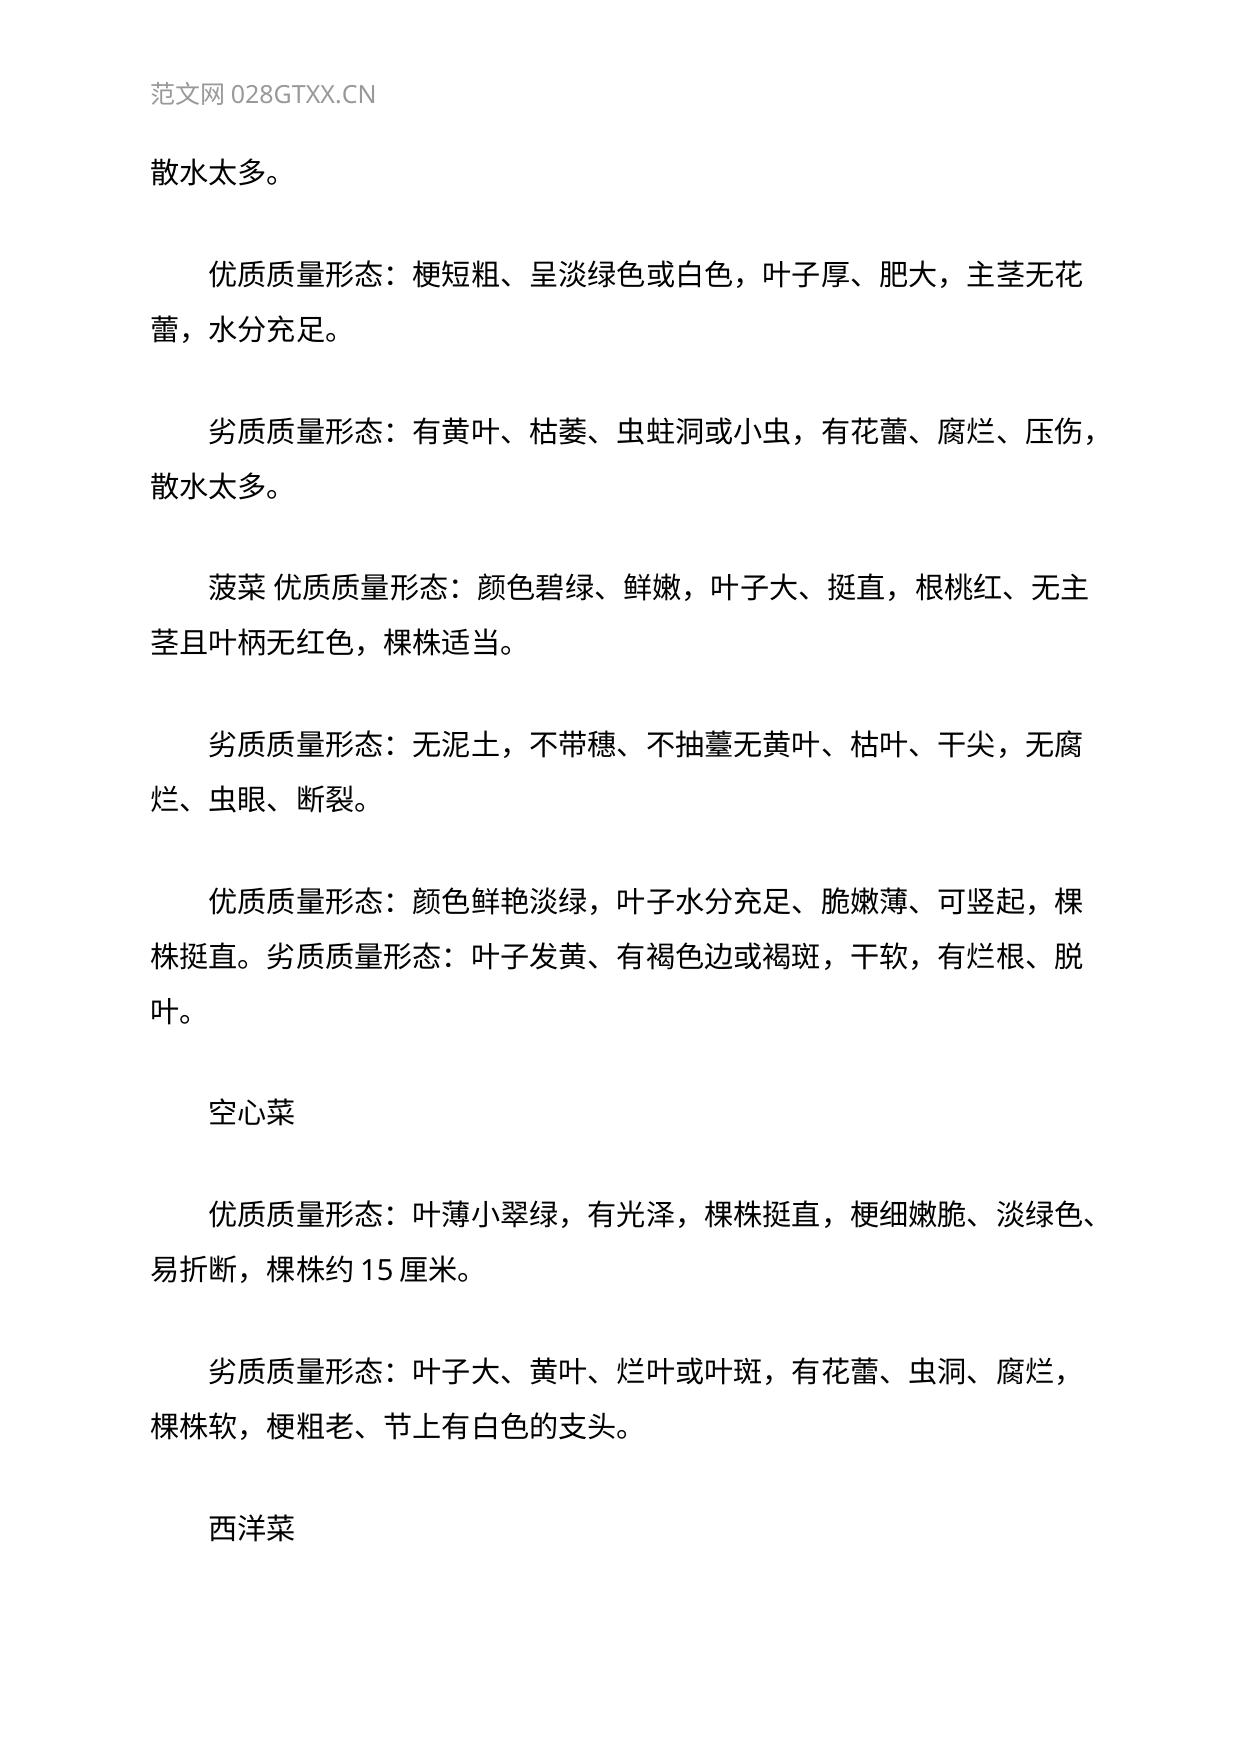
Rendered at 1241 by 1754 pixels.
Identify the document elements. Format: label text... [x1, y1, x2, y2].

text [150, 150, 1090, 192]
text 劣质质量形态：有黄叶、枯萎、虫蛀洞或小虫，有花蕾、腐烂、压伤，散水太多。 [150, 408, 1090, 506]
text 优质质量形态：颜色鲜艳淡绿，叶子水分充足、脆嫩薄、可竖起，棵株挺直。劣质质量形态：叶子发黄、有褐色边或褐斑，干软，有烂根、脱叶。 [150, 878, 1090, 1031]
text 菠菜 优质质量形态：颜色碧绿、鲜嫩，叶子大、挺直，根桃红、无主茎且叶柄无红色，棵株适当。 [150, 565, 1090, 662]
text 劣质质量形态：叶子大、黄叶、烂叶或叶斑，有花蕾、虫洞、腐烂，棵株软，梗粗老、节上有白色的支头。 [150, 1349, 1090, 1446]
text 优质质量形态：梗短粗、呈淡绿色或白色，叶子厚、肥大，主茎无花蕾，水分充足。 [150, 252, 1090, 349]
text 劣质质量形态：无泥土，不带穗、不抽薹无黄叶、枯叶、干尖，无腐烂、虫眼、断裂。 [150, 722, 1090, 819]
text 空心菜 [150, 1090, 1090, 1132]
text 优质质量形态：叶薄小翠绿，有光泽，棵株挺直，梗细嫩脆、淡绿色、易折断，棵株约15厘米。 [150, 1192, 1090, 1289]
text 西洋菜 [150, 1505, 1090, 1548]
